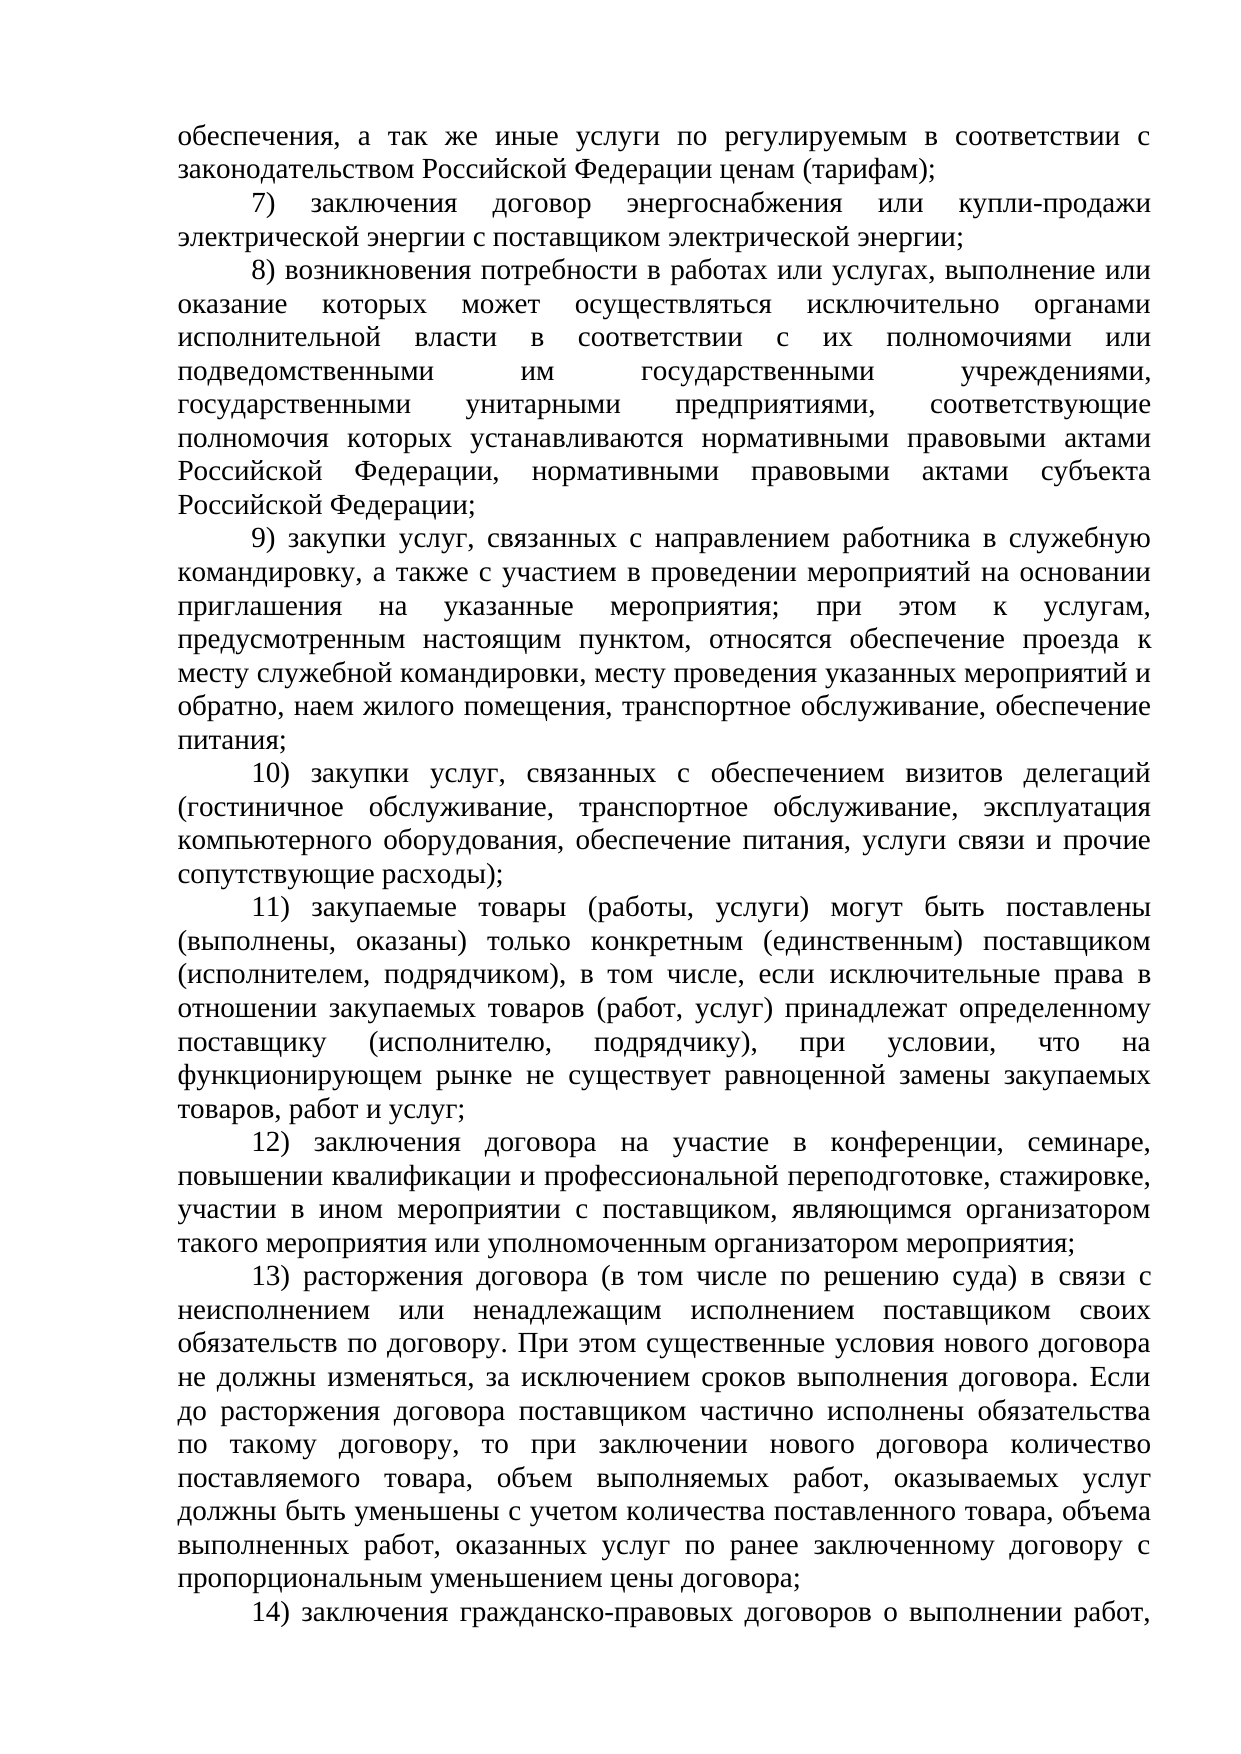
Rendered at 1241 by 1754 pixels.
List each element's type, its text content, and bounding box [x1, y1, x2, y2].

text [177, 118, 1152, 185]
text 13) расторжения договора (в том числе по решению суда) в связи с неисполнением или ненадлежащим исполнением поставщиком своих обязательств по договору. При этом существенные условия нового договора не должны изменяться, за исключением сроков выполнения договора. Если до расторжения договора поставщиком частично исполнены обязательства по такому договору, то при заключении нового договора количество поставляемого товара, объем выполняемых работ, оказываемых услуг должны быть уменьшены с учетом количества поставленного товара, объема выполненных работ, оказанных услуг по ранее заключенному договору с пропорциональным уменьшением цены договора; [177, 1258, 1152, 1594]
text 10) закупки услуг, связанных с обеспечением визитов делегаций (гостиничное обслуживание, транспортное обслуживание, эксплуатация компьютерного оборудования, обеспечение питания, услуги связи и прочие сопутствующие расходы); [177, 755, 1152, 889]
text 12) заключения договора на участие в конференции, семинаре, повышении квалификации и профессиональной переподготовке, стажировке, участии в ином мероприятии с поставщиком, являющимся организатором такого мероприятия или уполномоченным организатором мероприятия; [177, 1124, 1152, 1258]
text 9) закупки услуг, связанных с направлением работника в служебную командировку, а также с участием в проведении мероприятий на основании приглашения на указанные мероприятия; при этом к услугам, предусмотренным настоящим пунктом, относятся обеспечение проезда к месту служебной командировки, месту проведения указанных мероприятий и обратно, наем жилого помещения, транспортное обслуживание, обеспечение питания; [177, 521, 1152, 755]
text 11) закупаемые товары (работы, услуги) могут быть поставлены (выполнены, оказаны) только конкретным (единственным) поставщиком (исполнителем, подрядчиком), в том числе, если исключительные права в отношении закупаемых товаров (работ, услуг) принадлежат определенному поставщику (исполнителю, подрядчику), при условии, что на функционирующем рынке не существует равноценной замены закупаемых товаров, работ и услуг; [177, 889, 1152, 1124]
text 7) заключения договор энергоснабжения или купли-продажи электрической энергии с поставщиком электрической энергии; [177, 185, 1152, 252]
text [177, 1594, 1152, 1627]
text 8) возникновения потребности в работах или услугах, выполнение или оказание которых может осуществляться исключительно органами исполнительной власти в соответствии с их полномочиями или подведомственными им государственными учреждениями, государственными унитарными предприятиями, соответствующие полномочия которых устанавливаются нормативными правовыми актами Российской Федерации, нормативными правовыми актами субъекта Российской Федерации; [177, 252, 1152, 521]
